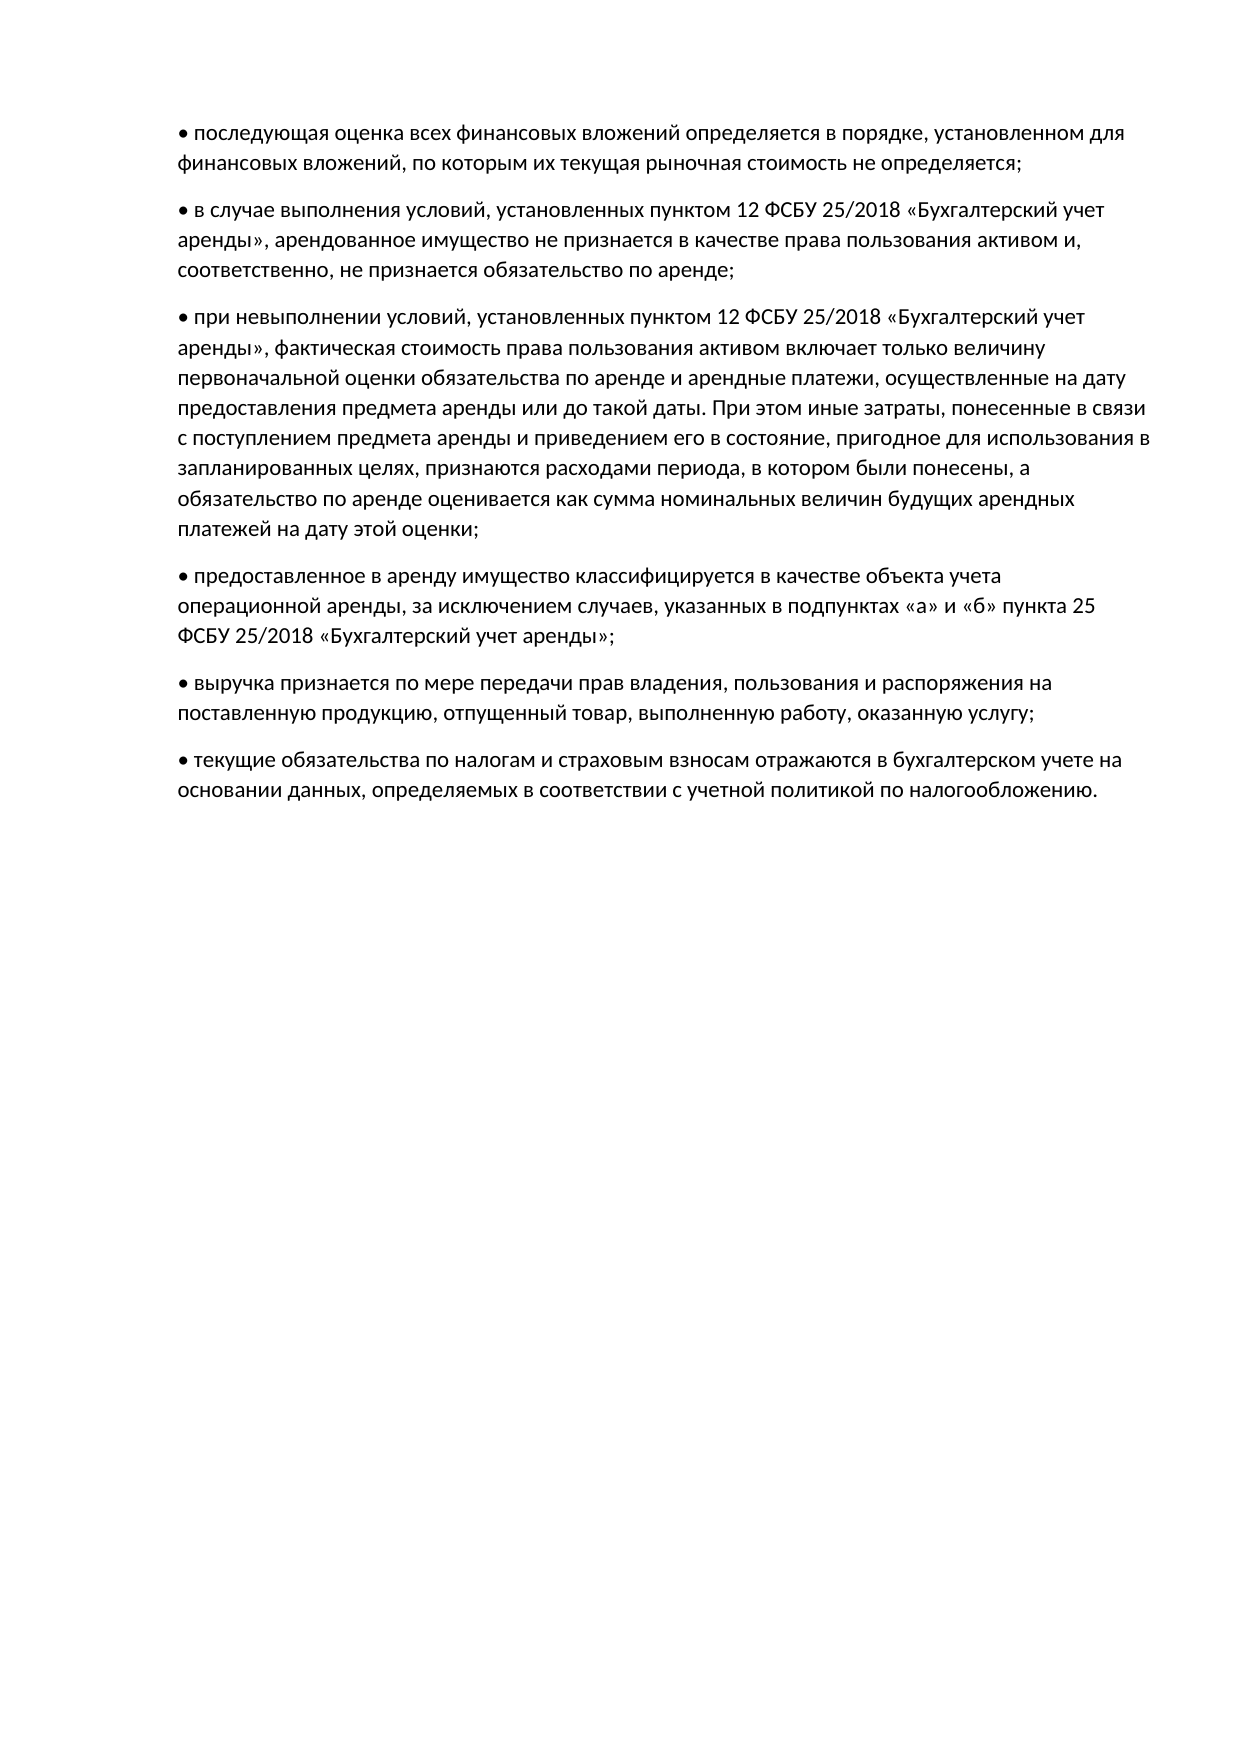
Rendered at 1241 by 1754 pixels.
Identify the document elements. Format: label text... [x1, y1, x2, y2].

text • в случае выполнения условий, установленных пунктом 12 ФСБУ 25/2018 «Бухгалтерский учет аренды», арендованное имущество не признается в качестве права пользования активом и, соответственно, не признается обязательство по аренде; [177, 195, 1152, 284]
text • предоставленное в аренду имущество классифицируется в качестве объекта учета операционной аренды, за исключением случаев, указанных в подпунктах «а» и «б» пункта 25 ФСБУ 25/2018 «Бухгалтерский учет аренды»; [177, 561, 1152, 649]
text • текущие обязательства по налогам и страховым взносам отражаются в бухгалтерском учете на основании данных, определяемых в соответствии с учетной политикой по налогообложению. [177, 745, 1152, 803]
text • при невыполнении условий, установленных пунктом 12 ФСБУ 25/2018 «Бухгалтерский учет аренды», фактическая стоимость права пользования активом включает только величину первоначальной оценки обязательства по аренде и арендные платежи, осуществленные на дату предоставления предмета аренды или до такой даты. При этом иные затраты, понесенные в связи с поступлением предмета аренды и приведением его в состояние, пригодное для использования в запланированных целях, признаются расходами периода, в котором были понесены, а обязательство по аренде оценивается как сумма номинальных величин будущих арендных платежей на дату этой оценки; [177, 302, 1152, 542]
text • последующая оценка всех финансовых вложений определяется в порядке, установленном для финансовых вложений, по которым их текущая рыночная стоимость не определяется; [177, 118, 1152, 176]
text • выручка признается по мере передачи прав владения, пользования и распоряжения на поставленную продукцию, отпущенный товар, выполненную работу, оказанную услугу; [177, 668, 1152, 726]
